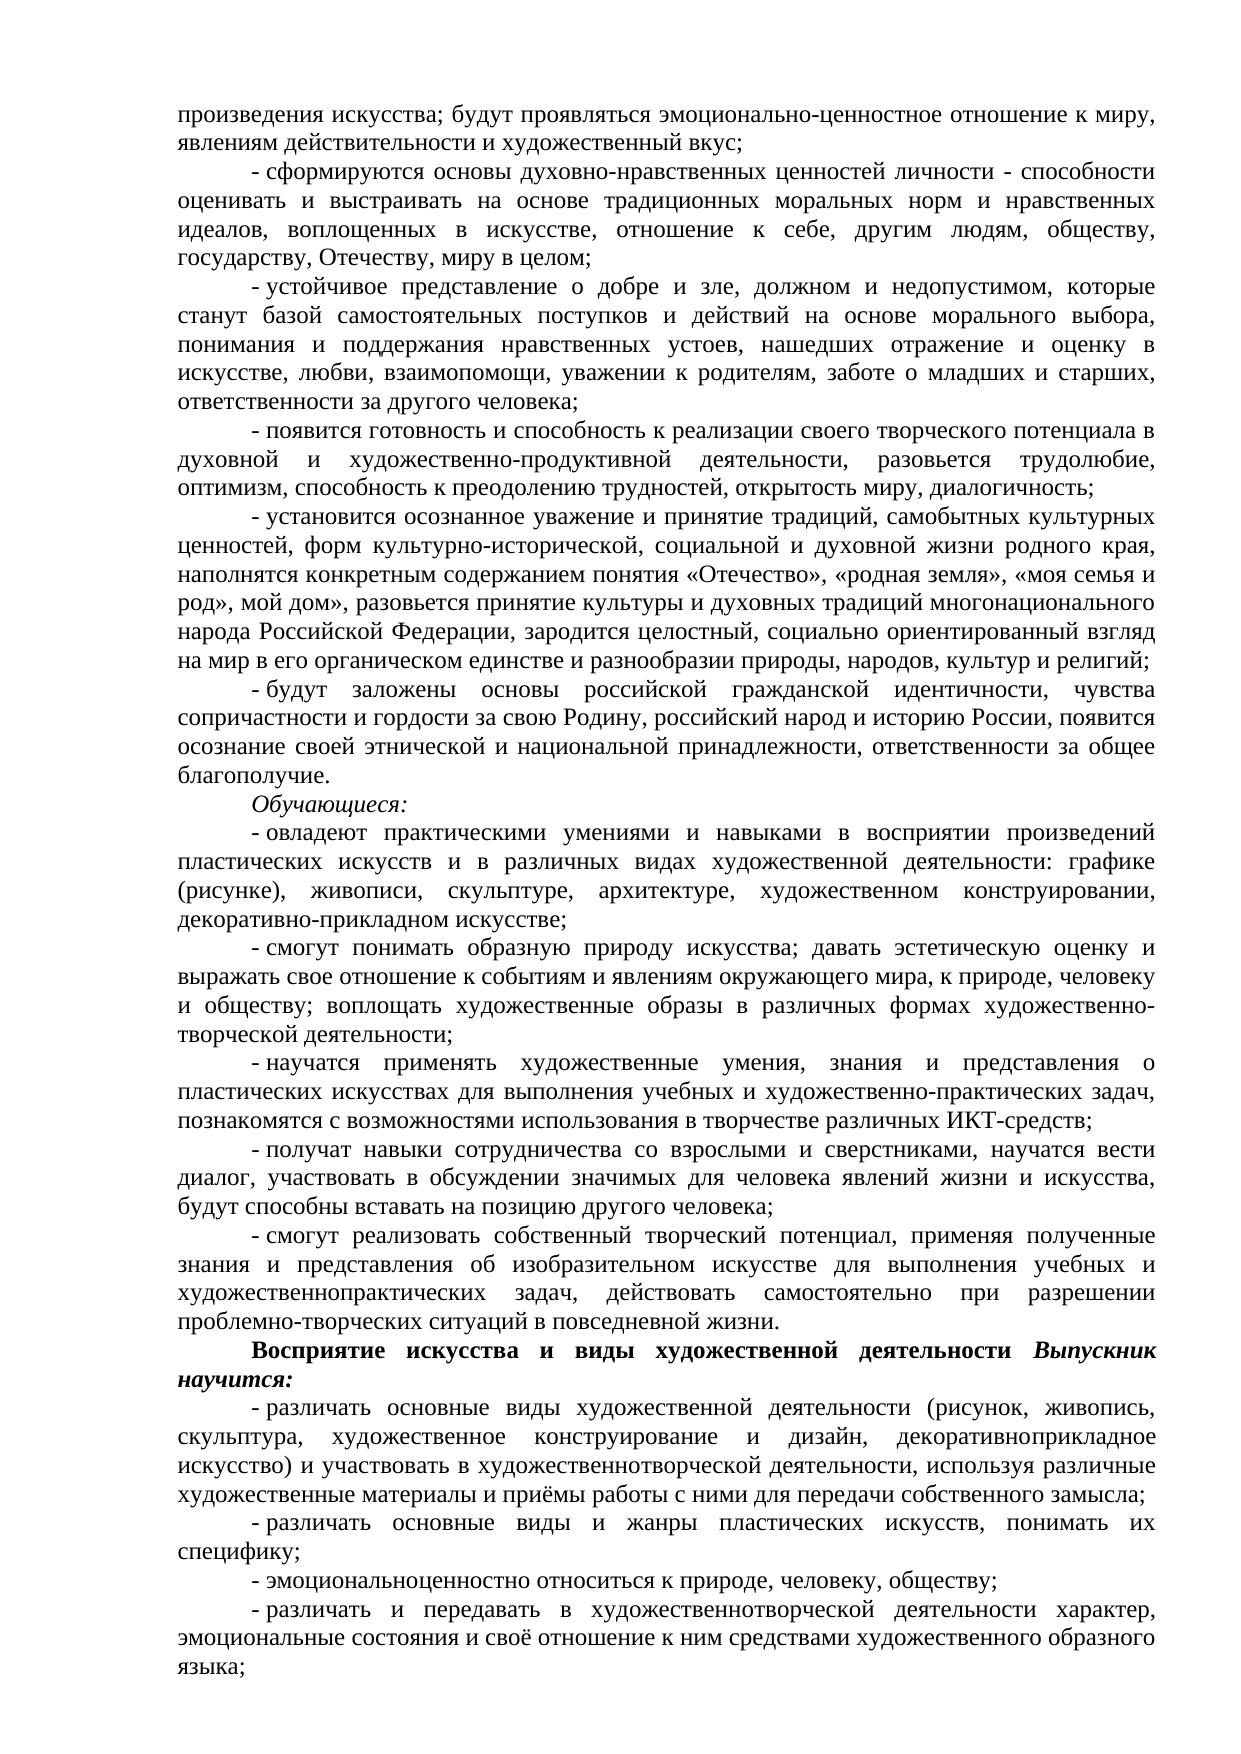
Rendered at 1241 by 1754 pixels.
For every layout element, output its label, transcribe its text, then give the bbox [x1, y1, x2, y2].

list появится готовность и способность к реализации своего творческого потенциала в духовной и художественно-продуктивной деятельности, разовьется трудолюбие, оптимизм, способность к преодолению трудностей, открытость миру, диалогичность; [177, 415, 1156, 501]
list установится осознанное уважение и принятие традиций, самобытных культурных ценностей, форм культурно-исторической, социальной и духовной жизни родного края, наполнятся конкретным содержанием понятия «Отечество», «родная земля», «моя семья и род», мой дом», разовьется принятие культуры и духовных традиций многонационального народа Российской Федерации, зародится целостный, социально ориентированный взгляд на мир в его органическом единстве и разнообразии природы, народов, культур и религий; [177, 501, 1156, 674]
list различать и передавать в художественно­творческой деятельности характер, эмоциональные состояния и своё отношение к ним средствами художественного образного языка; [177, 1594, 1156, 1680]
text Обучающиеся: [177, 789, 1156, 817]
list научатся применять художественные умения, знания и представления о пластических искусствах для выполнения учебных и художественно-практических задач, познакомятся с возможностями использования в творчестве различных ИКТ-средств; [177, 1047, 1156, 1134]
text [177, 99, 1156, 156]
list получат навыки сотрудничества со взрослыми и сверстниками, научатся вести диалог, участвовать в обсуждении значимых для человека явлений жизни и искусства, будут способны вставать на позицию другого человека; [177, 1134, 1156, 1220]
list устойчивое представление о добре и зле, должном и недопустимом, которые станут базой самостоятельных поступков и действий на основе морального выбора, понимания и поддержания нравственных устоев, нашедших отражение и оценку в искусстве, любви, взаимопомощи, уважении к родителям, заботе о младших и старших, ответственности за другого человека; [177, 271, 1156, 415]
list овладеют практическими умениями и навыками в восприятии произведений пластических искусств и в различных видах художественной деятельности: графике (рисунке), живописи, скульптуре, архитектуре, художественном конструировании, декоративно-прикладном искусстве; [177, 817, 1156, 932]
list эмоционально­ценностно относиться к природе, человеку, обществу; [177, 1565, 1156, 1594]
text Восприятие искусства и виды художественной деятельности Выпускник научится: [177, 1335, 1156, 1392]
list будут заложены основы российской гражданской идентичности, чувства сопричастности и гордости за свою Родину, российский народ и историю России, появится осознание своей этнической и национальной принадлежности, ответственности за общее благополучие. [177, 674, 1156, 789]
list различать основные виды художественной деятельности (рисунок, живопись, скульптура, художественное конструирование и дизайн, декоративно­прикладное искусство) и участвовать в художественно­творческой деятельности, используя различные художественные материалы и приёмы работы с ними для передачи собственного замысла; [177, 1392, 1156, 1507]
list смогут реализовать собственный творческий потенциал, применяя полученные знания и представления об изобразительном искусстве для выполнения учебных и художественнопрактических задач, действовать самостоятельно при разрешении проблемно-творческих ситуаций в повседневной жизни. [177, 1220, 1156, 1335]
list смогут понимать образную природу искусства; давать эстетическую оценку и выражать свое отношение к событиям и явлениям окружающего мира, к природе, человеку и обществу; воплощать художественные образы в различных формах художественно-творческой деятельности; [177, 932, 1156, 1047]
list различать основные виды и жанры пластических искусств, понимать их специфику; [177, 1507, 1156, 1565]
list сформируются основы духовно-нравственных ценностей личности - способности оценивать и выстраивать на основе традиционных моральных норм и нравственных идеалов, воплощенных в искусстве, отношение к себе, другим людям, обществу, государству, Отечеству, миру в целом; [177, 156, 1156, 271]
